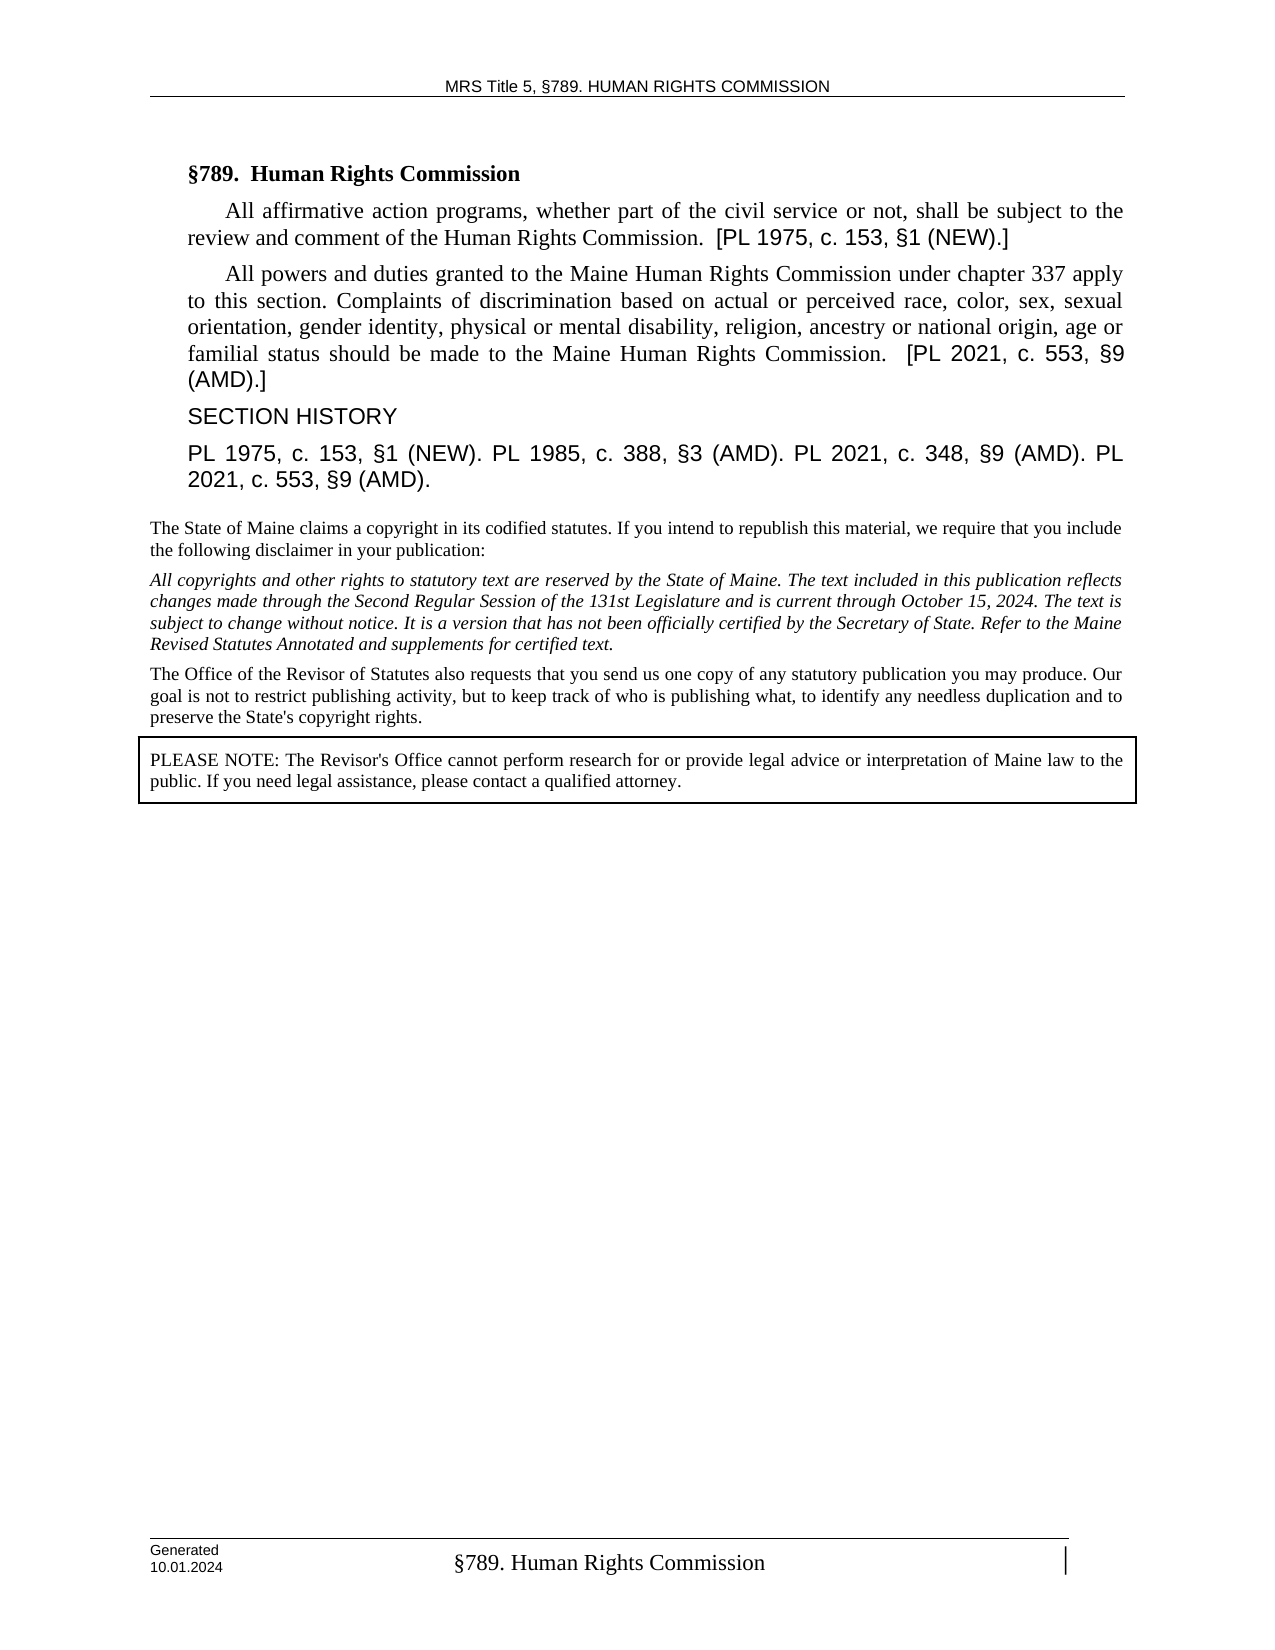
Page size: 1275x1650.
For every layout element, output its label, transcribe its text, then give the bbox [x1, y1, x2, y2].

text SECTION HISTORY [187, 403, 1125, 429]
text PLEASE NOTE: The Revisor's Office cannot perform research for or provide legal advice or interpretation of Maine law to the public. If you need legal assistance, please contact a qualified attorney. [140, 738, 1135, 802]
text The Office of the Revisor of Statutes also requests that you send us one copy of any statutory publication you may produce. Our goal is not to restrict publishing activity, but to keep track of who is publishing what, to identify any needless duplication and to preserve the State's copyright rights. [150, 663, 1125, 728]
text All affirmative action programs, whether part of the civil service or not, shall be subject to the review and comment of the Human Rights Commission. [PL 1975, c. 153, §1 (NEW).] [187, 197, 1125, 250]
text The State of Maine claims a copyright in its codified statutes. If you intend to republish this material, we require that you include the following disclaimer in your publication: [150, 517, 1125, 560]
text §789. Human Rights Commission [187, 160, 1125, 187]
text All copyrights and other rights to statutory text are reserved by the State of Maine. The text included in this publication reflects changes made through the Second Regular Session of the 131st Legislature and is current through October 15, 2024 . The text is subject to change without notice. It is a version that has not been officially certified by the Secretary of State. Refer to the Maine Revised Statutes Annotated and supplements for certified text. [150, 569, 1125, 655]
text PL 1975, c. 153, §1 (NEW). PL 1985, c. 388, §3 (AMD). PL 2021, c. 348, §9 (AMD). PL 2021, c. 553, §9 (AMD). [187, 439, 1125, 492]
text All powers and duties granted to the Maine Human Rights Commission under chapter 337 apply to this section. Complaints of discrimination based on actual or perceived race, color, sex, sexual orientation, gender identity, physical or mental disability, religion, ancestry or national origin, age or familial status should be made to the Maine Human Rights Commission. [PL 2021, c. 553, §9 (AMD).] [187, 260, 1125, 392]
